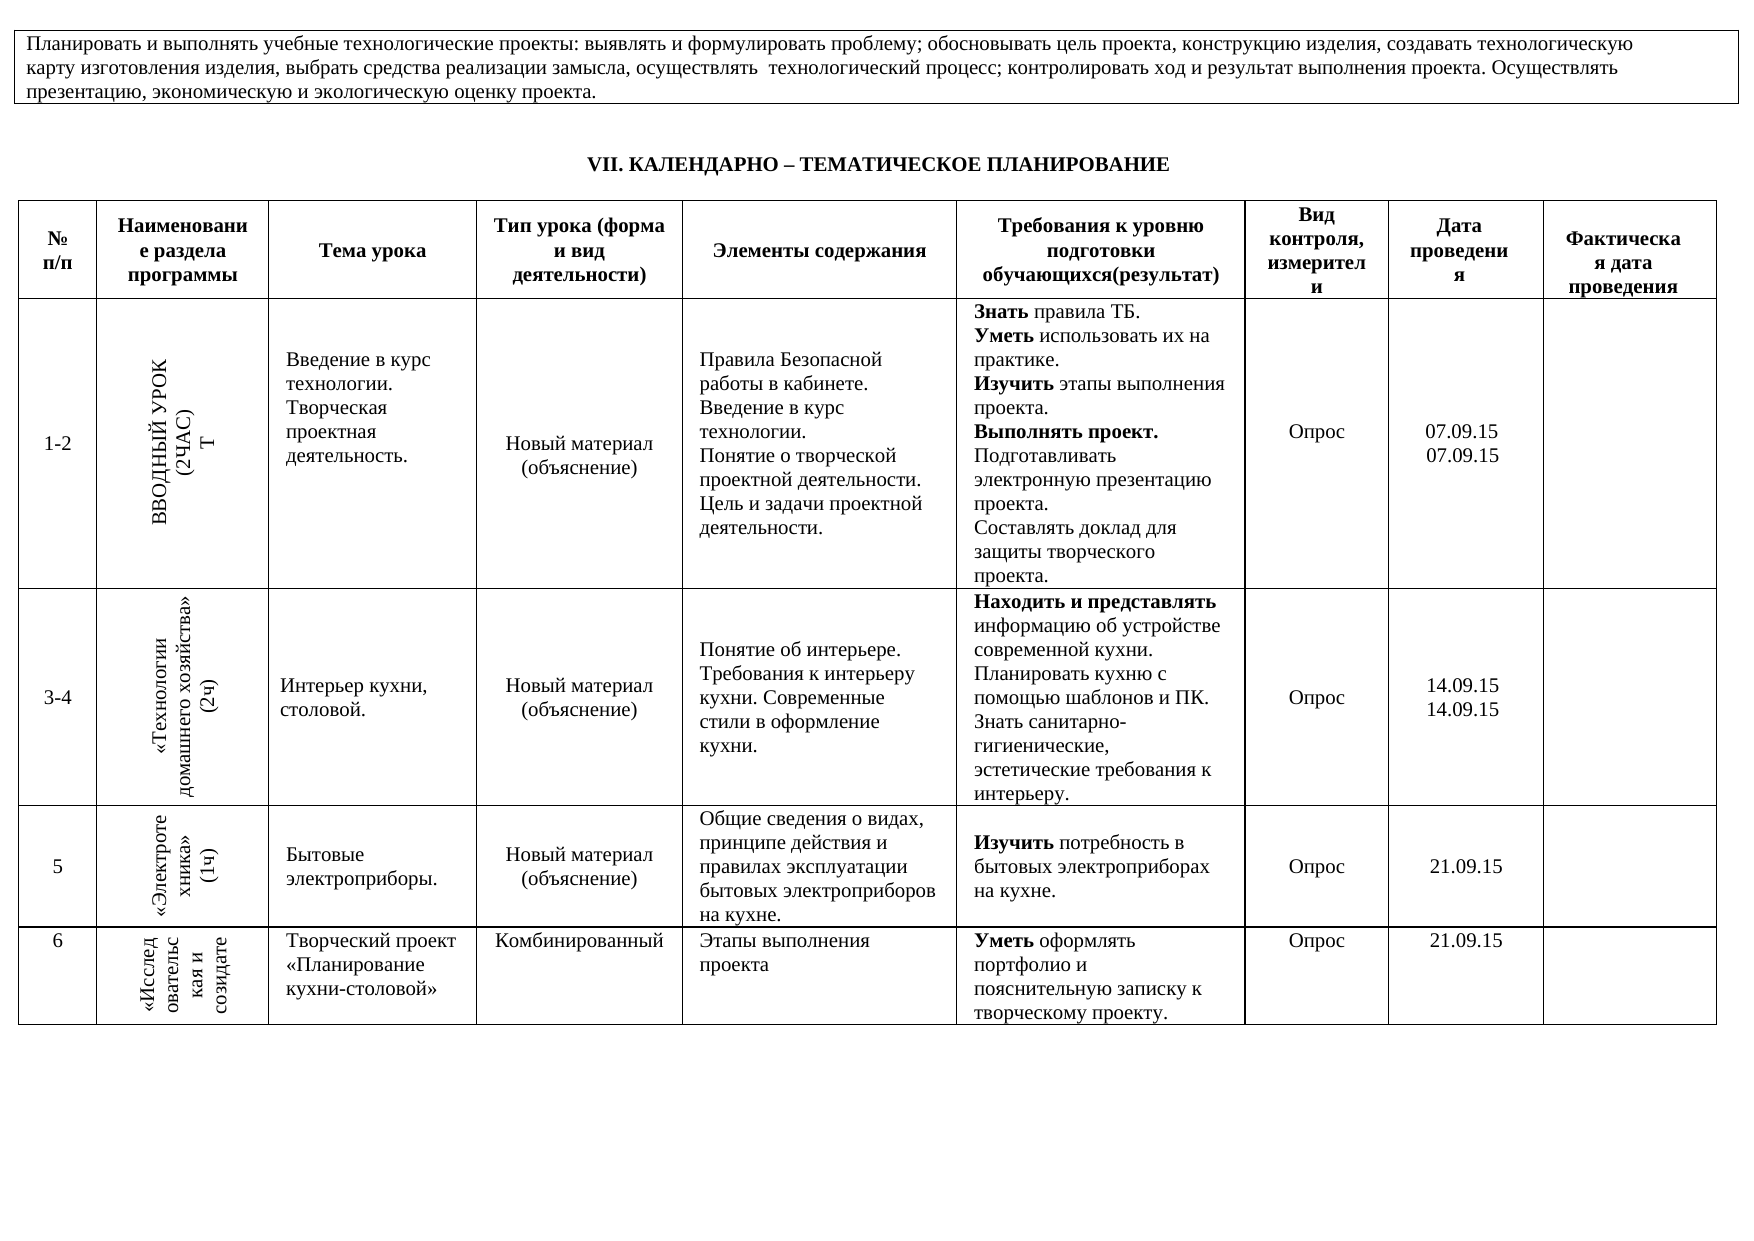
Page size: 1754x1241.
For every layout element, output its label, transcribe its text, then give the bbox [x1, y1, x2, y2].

table_header Фактическая дата проведения [1544, 201, 1716, 298]
table_header Требования к уровню подготовки обучающихся(результат) [957, 201, 1244, 298]
table_cell Опрос [1246, 299, 1388, 587]
table_cell Уметь оформлять портфолио и пояснительную записку к творческому проекту. [957, 928, 1244, 1024]
table_cell Понятие об интерьере. Требования к интерьеру кухни. Современные стили в оформление кухни. [683, 589, 956, 805]
table_cell ВВОДНЫЙ УРОК (2ЧАС) Т [97, 299, 268, 587]
table_cell Находить и представлять информацию об устройстве современной кухни. Планировать кухню с помощью шаблонов и ПК. Знать санитарно-гигиенические, эстетические требования к интерьеру. [957, 589, 1244, 805]
table_cell [1544, 299, 1716, 587]
table_cell Новый материал (объяснение) [477, 806, 682, 926]
table_cell Опрос [1246, 589, 1388, 805]
table_cell Бытовые электроприборы. [269, 806, 476, 926]
table_cell 21.09.15 [1389, 928, 1543, 1024]
table_cell Планировать и выполнять учебные технологические проекты: выявлять и формулировать проблему; обосновывать цель проекта, конструкцию изделия, создавать технологическую карту изготовления изделия, выбрать средства реализации замысла, осуществлять технологический процесс; контролировать ход и результат выполнения проекта. Осуществлять презентацию, экономическую и экологическую оценку проекта. [15, 31, 1738, 103]
table_cell Комбинированный [477, 928, 682, 1024]
table_cell 5 [19, 806, 96, 926]
table_header Наименование раздела программы [97, 201, 268, 298]
table_cell Общие сведения о видах, принципе действия и правилах эксплуатации бытовых электроприборов на кухне. [683, 806, 956, 926]
table_header Дата проведения [1389, 201, 1543, 298]
table_cell 1-2 [19, 299, 96, 587]
table_header Элементы содержания [683, 201, 956, 298]
table_cell Изучить потребность в бытовых электроприборах на кухне. [957, 806, 1244, 926]
text VII. КАЛЕНДАРНО – ТЕМАТИЧЕСКОЕ ПЛАНИРОВАНИЕ [29, 152, 1727, 176]
table_header Тип урока (форма и вид деятельности) [477, 201, 682, 298]
table_cell Этапы выполнения проекта [683, 928, 956, 1024]
table_cell Опрос [1246, 928, 1388, 1024]
table_cell [1544, 589, 1716, 805]
table_cell Новый материал (объяснение) [477, 589, 682, 805]
table_header Тема урока [269, 201, 476, 298]
table_cell Интерьер кухни, столовой. [269, 589, 476, 805]
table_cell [97, 928, 268, 1024]
table_cell Творческий проект «Планирование кухни-столовой» [269, 928, 476, 1024]
table_header Вид контроля, измерители [1246, 201, 1388, 298]
table_cell «Электротехника» (1ч) [97, 806, 268, 926]
table_cell Новый материал (объяснение) [477, 299, 682, 587]
table_cell 21.09.15 [1389, 806, 1543, 926]
table_cell Правила Безопасной работы в кабинете. Введение в курс технологии. Понятие о творческой проектной деятельности. Цель и задачи проектной деятельности. [683, 299, 956, 587]
table_cell 07.09.15 07.09.15 [1389, 299, 1543, 587]
table_cell 3-4 [19, 589, 96, 805]
table_cell [1544, 806, 1716, 926]
table_cell Опрос [1246, 806, 1388, 926]
table_cell 6 [19, 928, 96, 1024]
table_cell [1544, 928, 1716, 1024]
table_cell Знать правила ТБ. Уметь использовать их на практике. Изучить этапы выполнения проекта. Выполнять проект. Подготавливать электронную презентацию проекта. Составлять доклад для защиты творческого проекта. [957, 299, 1244, 587]
table_header № п/п [19, 201, 96, 298]
table_cell Введение в курс технологии. Творческая проектная деятельность. [269, 299, 476, 587]
table_cell 14.09.15 14.09.15 [1389, 589, 1543, 805]
table_cell «Технологии домашнего хозяйства» (2ч) [97, 589, 268, 805]
